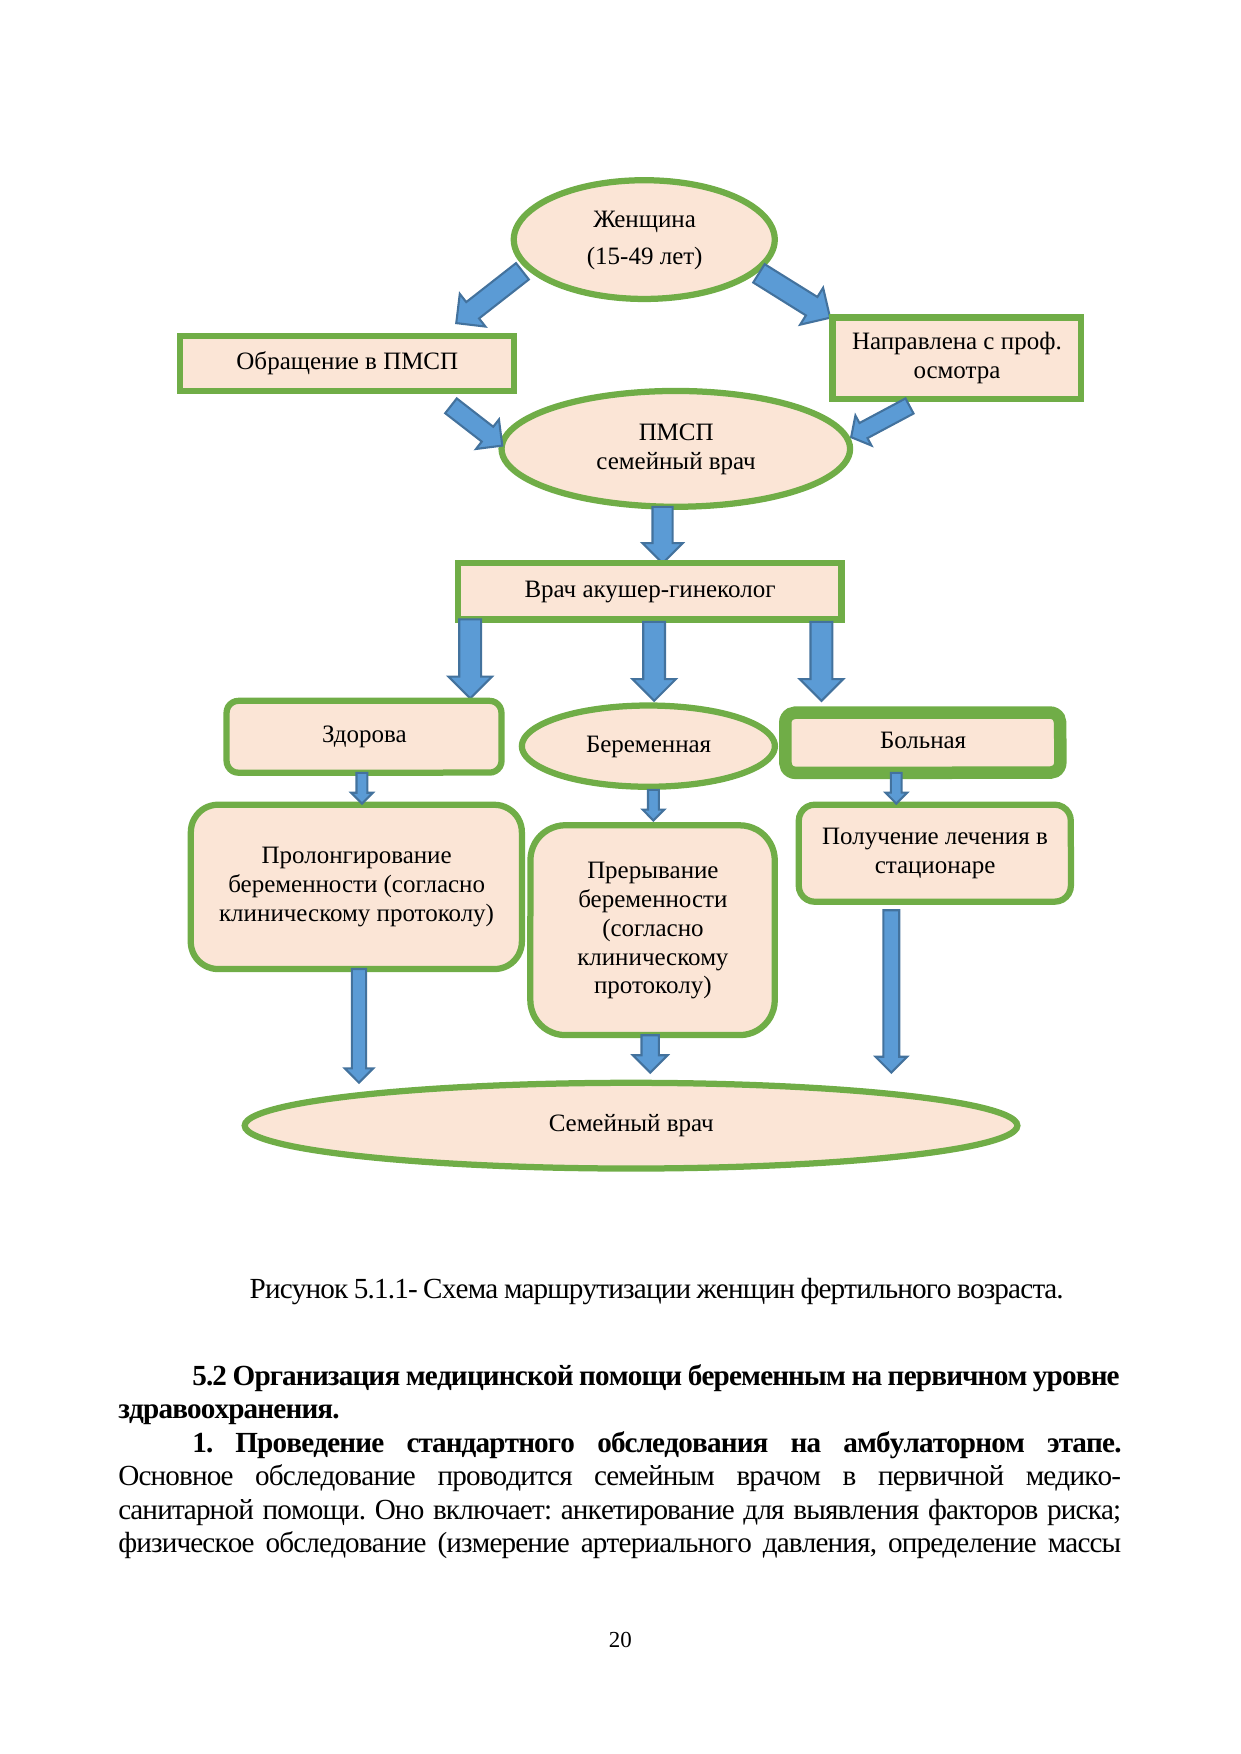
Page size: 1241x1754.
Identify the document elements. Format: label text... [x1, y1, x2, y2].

text Рисунок 5.1.1- Схема маршрутизации женщин фертильного возраста. [118, 1272, 1122, 1305]
text 5.2 Организация медицинской помощи беременным на первичном уровне здравоохранения. [118, 1358, 1122, 1425]
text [118, 1425, 1122, 1559]
